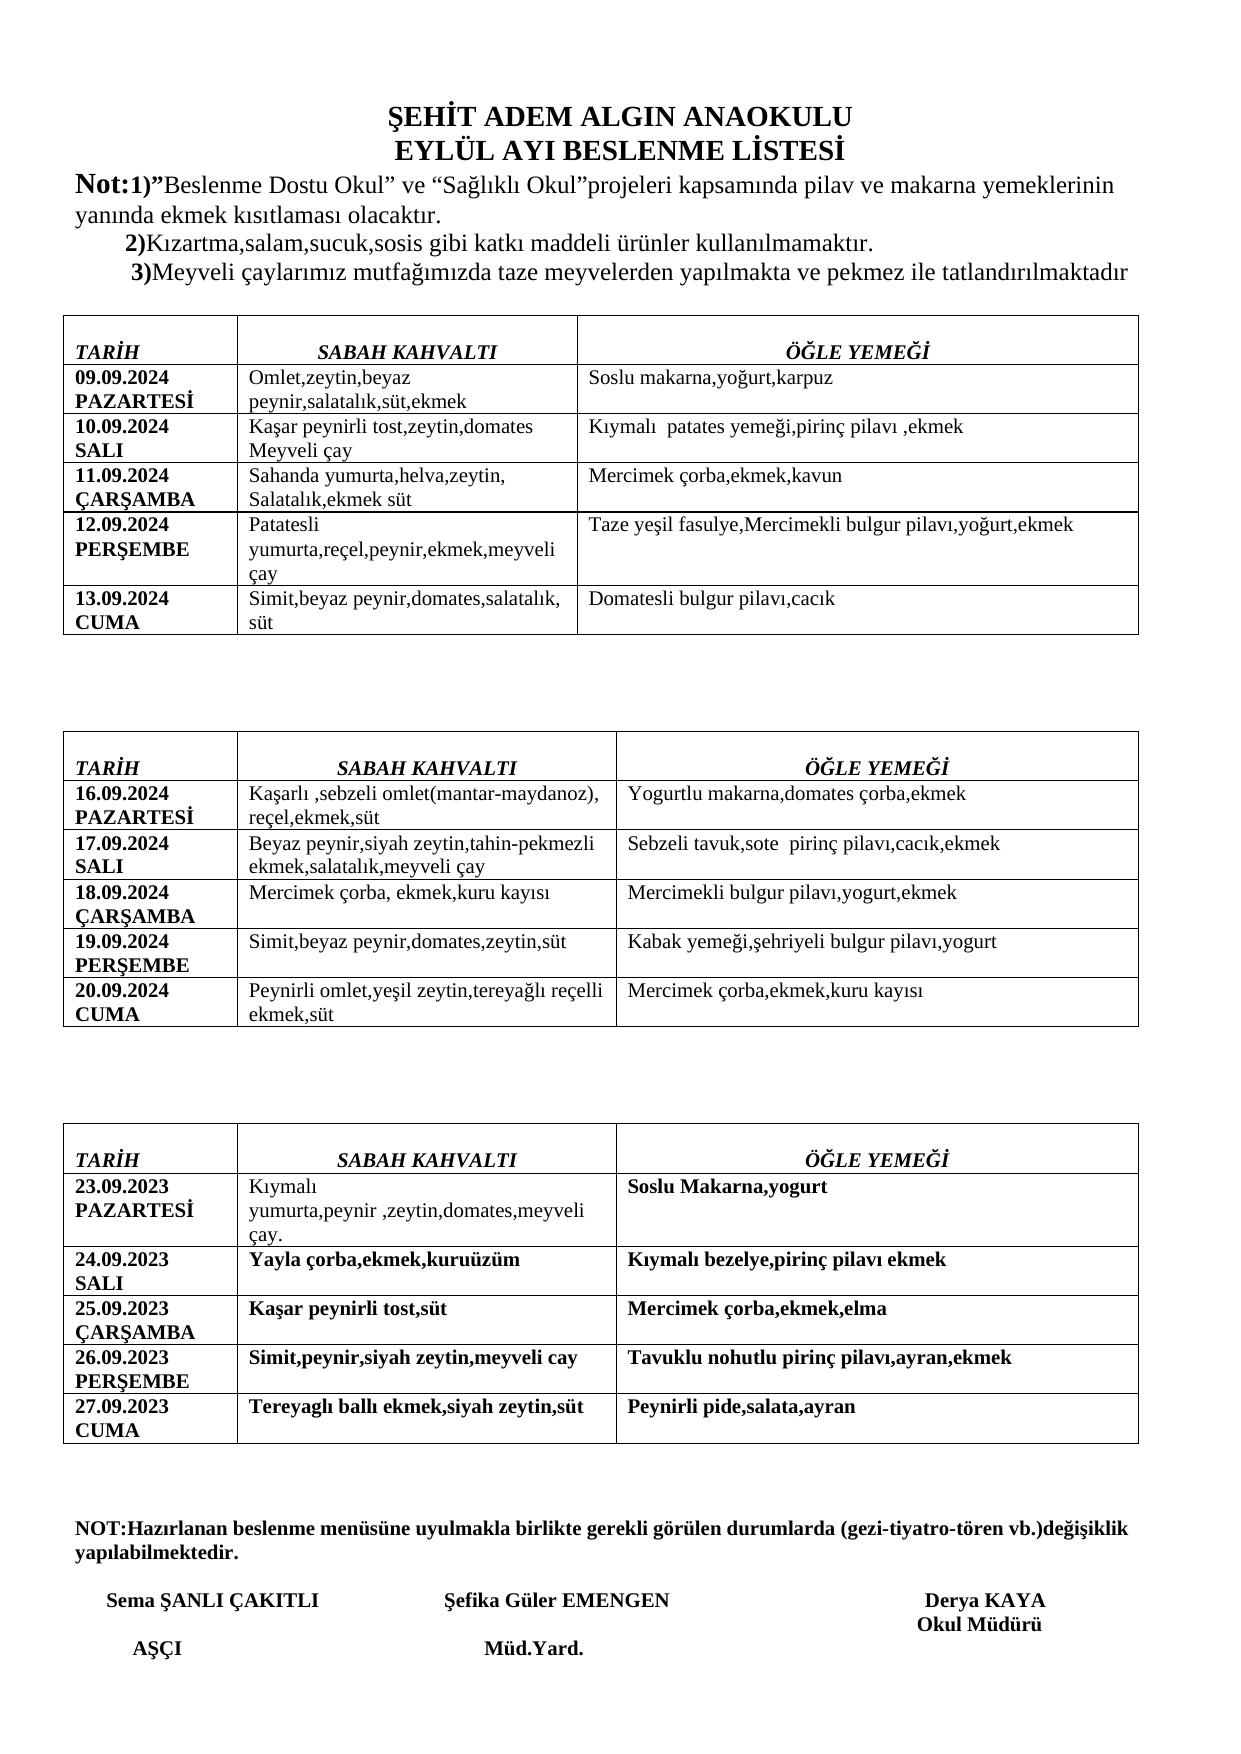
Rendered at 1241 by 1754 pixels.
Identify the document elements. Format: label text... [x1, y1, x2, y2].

text NOT:Hazırlanan beslenme menüsüne uyulmakla birlikte gerekli görülen durumlarda (gezi-tiyatro-tören vb.)değişiklik yapılabilmektedir. [75, 1516, 1165, 1564]
table_cell Taze yeşil fasulye,Mercimekli bulgur pilavı,yoğurt,ekmek [578, 513, 1138, 584]
table_cell Patatesli yumurta,reçel,peynir,ekmek,meyveli çay [238, 513, 577, 584]
text 2)Kızartma,salam,sucuk,sosis gibi katkı maddeli ürünler kullanılmamaktır. [75, 228, 1165, 257]
text AŞÇI Müd.Yard. [75, 1636, 1165, 1660]
table_header SABAH KAHVALTI [238, 1124, 616, 1172]
table_header ÖĞLE YEMEĞİ [617, 1124, 1138, 1172]
table_cell Beyaz peynir,siyah zeytin,tahin-pekmezli ekmek,salatalık,meyveli çay [238, 830, 616, 878]
table_header ÖĞLE YEMEĞİ [578, 316, 1138, 364]
table_cell Peynirli pide,salata,ayran [617, 1394, 1138, 1442]
table_cell Sahanda yumurta,helva,zeytin, Salatalık,ekmek süt [238, 463, 577, 511]
table_header ÖĞLE YEMEĞİ [617, 732, 1138, 780]
table_cell Kıymalı patates yemeği,pirinç pilavı ,ekmek [578, 414, 1138, 462]
table_cell Peynirli omlet,yeşil zeytin,tereyağlı reçelli ekmek,süt [238, 978, 616, 1026]
table_cell Kaşarlı ,sebzeli omlet(mantar-maydanoz), reçel,ekmek,süt [238, 781, 616, 829]
table_cell 27.09.2023 CUMA [64, 1394, 237, 1442]
table_cell Sebzeli tavuk,sote pirinç pilavı,cacık,ekmek [617, 830, 1138, 878]
table_header TARİH [64, 316, 237, 364]
table_cell Mercimek çorba,ekmek,elma [617, 1296, 1138, 1344]
table_cell 25.09.2023 ÇARŞAMBA [64, 1296, 237, 1344]
table_cell Simit,beyaz peynir,domates,salatalık, süt [238, 586, 577, 634]
table_cell 18.09.2024 ÇARŞAMBA [64, 880, 237, 928]
table_cell 17.09.2024 SALI [64, 830, 237, 878]
table_header SABAH KAHVALTI [238, 732, 616, 780]
table_cell 11.09.2024 ÇARŞAMBA [64, 463, 237, 511]
table_cell Mercimek çorba,ekmek,kuru kayısı [617, 978, 1138, 1026]
text ŞEHİT ADEM ALGIN ANAOKULU [75, 99, 1165, 133]
text 3)Meyveli çaylarımız mutfağımızda taze meyvelerden yapılmakta ve pekmez ile tatlandırılmaktadır [75, 257, 1165, 286]
table_cell 09.09.2024 PAZARTESİ [64, 365, 237, 413]
table_cell Soslu Makarna,yogurt [617, 1174, 1138, 1246]
table_cell Kıymalı yumurta,peynir ,zeytin,domates,meyveli çay. [238, 1174, 616, 1246]
table_cell 20.09.2024 CUMA [64, 978, 237, 1026]
table_cell Tavuklu nohutlu pirinç pilavı,ayran,ekmek [617, 1345, 1138, 1393]
table_cell Yayla çorba,ekmek,kuruüzüm [238, 1247, 616, 1295]
table_cell 10.09.2024 SALI [64, 414, 237, 462]
table_cell 26.09.2023 PERŞEMBE [64, 1345, 237, 1393]
table_cell 24.09.2023 SALI [64, 1247, 237, 1295]
table_cell Omlet,zeytin,beyaz peynir,salatalık,süt,ekmek [238, 365, 577, 413]
table_header TARİH [64, 1124, 237, 1172]
table_cell Kaşar peynirli tost,zeytin,domates Meyveli çay [238, 414, 577, 462]
table_cell Kıymalı bezelye,pirinç pilavı ekmek [617, 1247, 1138, 1295]
table_cell Kabak yemeği,şehriyeli bulgur pilavı,yogurt [617, 929, 1138, 977]
table_cell 12.09.2024 PERŞEMBE [64, 513, 237, 584]
table_header SABAH KAHVALTI [238, 316, 577, 364]
text EYLÜL AYI BESLENME LİSTESİ [75, 133, 1165, 166]
table_cell 13.09.2024 CUMA [64, 586, 237, 634]
table_cell 16.09.2024 PAZARTESİ [64, 781, 237, 829]
text Okul Müdürü [75, 1612, 1165, 1636]
table_cell 23.09.2023 PAZARTESİ [64, 1174, 237, 1246]
table_cell Domatesli bulgur pilavı,cacık [578, 586, 1138, 634]
table_cell Kaşar peynirli tost,süt [238, 1296, 616, 1344]
table_cell Simit,beyaz peynir,domates,zeytin,süt [238, 929, 616, 977]
table_cell Yogurtlu makarna,domates çorba,ekmek [617, 781, 1138, 829]
text Not:1)”Beslenme Dostu Okul” ve “Sağlıklı Okul”projeleri kapsamında pilav ve makarna yemeklerinin yanında ekmek kısıtlaması olacaktır. [75, 166, 1165, 228]
table_cell 19.09.2024 PERŞEMBE [64, 929, 237, 977]
text Sema ŞANLI ÇAKITLI Şefika Güler EMENGEN Derya KAYA [75, 1588, 1165, 1612]
table_cell Simit,peynir,siyah zeytin,meyveli cay [238, 1345, 616, 1393]
table_header TARİH [64, 732, 237, 780]
table_cell Mercimek çorba, ekmek,kuru kayısı [238, 880, 616, 928]
table_cell Tereyaglı ballı ekmek,siyah zeytin,süt [238, 1394, 616, 1442]
table_cell Mercimek çorba,ekmek,kavun [578, 463, 1138, 511]
table_cell Soslu makarna,yoğurt,karpuz [578, 365, 1138, 413]
table_cell Mercimekli bulgur pilavı,yogurt,ekmek [617, 880, 1138, 928]
